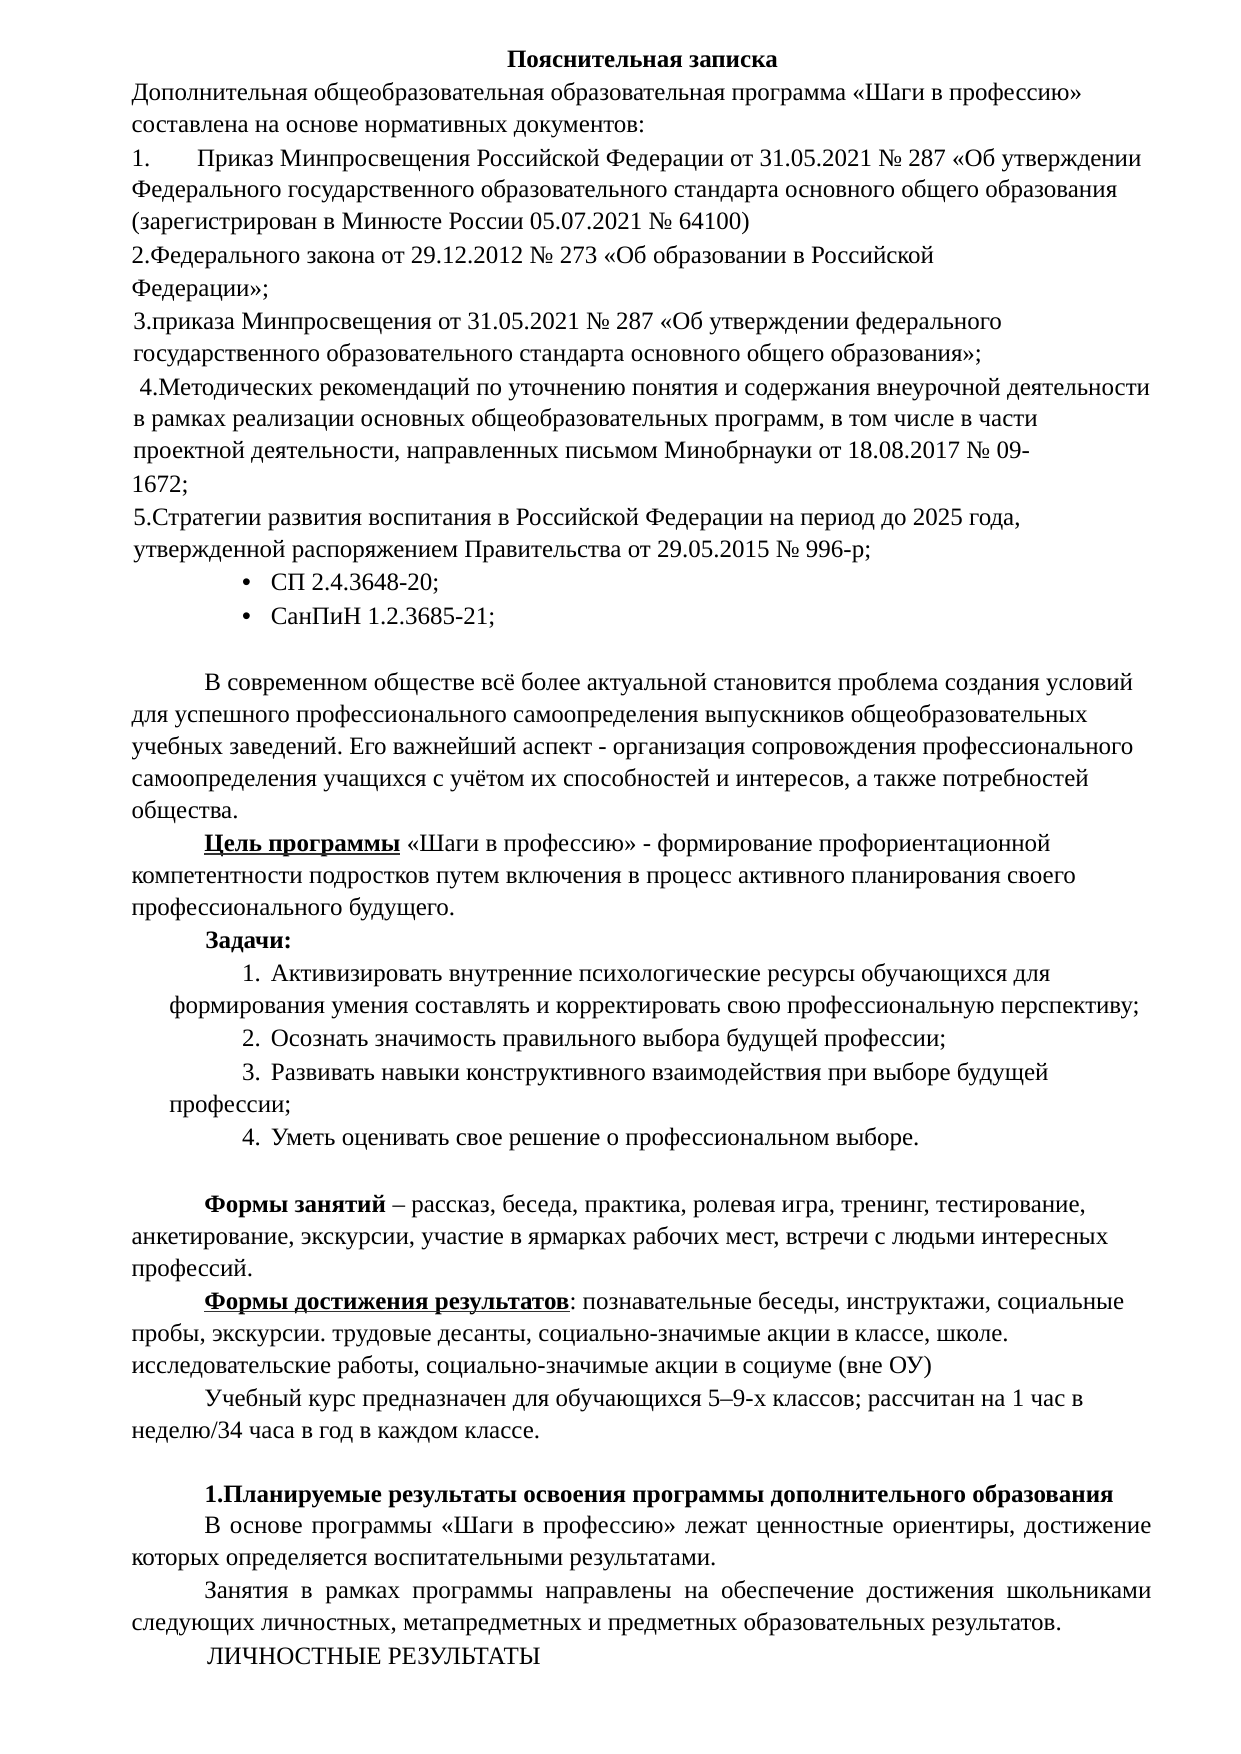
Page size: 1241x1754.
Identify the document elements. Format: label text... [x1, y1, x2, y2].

list СП 2.4.3648-20; [169, 567, 1152, 596]
text 1.Планируемые результаты освоения программы дополнительного образования [123, 1479, 1224, 1508]
list Осознать значимость правильного выбора будущей профессии; [169, 1023, 1152, 1052]
text Дополнительная общеобразовательная образовательная программа «Шаги в профессию» составлена на основе нормативных документов: [131, 77, 1152, 138]
list Приказ Минпросвещения Российской Федерации от 31.05.2021 № 287 «Об утверждении Федерального государственного образовательного стандарта основного общего образования (зарегистрирован в Минюсте России 05.07.2021 № 64100) [131, 143, 1152, 235]
list Развивать навыки конструктивного взаимодействия при выборе будущей профессии; [169, 1057, 1152, 1117]
text Формы занятий – рассказ, беседа, практика, ролевая игра, тренинг, тестирование, анкетирование, экскурсии, участие в ярмарках рабочих мест, встречи с людьми интересных профессий. [131, 1189, 1152, 1281]
text 1672; [131, 469, 1152, 497]
subtitle Пояснительная записка [303, 44, 981, 73]
text Занятия в рамках программы направлены на обеспечение достижения школьниками следующих личностных, метапредметных и предметных образовательных результатов. [131, 1576, 1152, 1636]
text Учебный курс предназначен для обучающихся 5–9-х классов; рассчитан на 1 час в неделю/34 часа в год в каждом классе. [131, 1383, 1152, 1444]
text В современном обществе всё более актуальной становится проблема создания условий для успешного профессионального самоопределения выпускников общеобразовательных учебных заведений. Его важнейший аспект - организация сопровождения профессионального самоопределения учащихся с учётом их способностей и интересов, а также потребностей общества. [131, 667, 1152, 824]
list Уметь оценивать свое решение о профессиональном выборе. [169, 1122, 1152, 1151]
text 5.Стратегии развития воспитания в Российской Федерации на период до 2025 года, утвержденной распоряжением Правительства от 29.05.2015 № 996-р; [133, 502, 1152, 563]
text Формы достижения результатов: познавательные беседы, инструктажи, социальные пробы, экскурсии. трудовые десанты, социально-значимые акции в классе, школе. исследовательские работы, социально-значимые акции в социуме (вне ОУ) [131, 1286, 1152, 1378]
text ЛИЧНОСТНЫЕ РЕЗУЛЬТАТЫ [207, 1641, 1152, 1669]
text 4.Методических рекомендаций по уточнению понятия и содержания внеурочной деятельности в рамках реализации основных общеобразовательных программ, в том числе в части проектной деятельности, направленных письмом Минобрнауки от 18.08.2017 № 09- [133, 372, 1152, 464]
text Федерации»; [131, 273, 1152, 302]
list Активизировать внутренние психологические ресурсы обучающихся для формирования умения составлять и корректировать свою профессиональную перспективу; [169, 958, 1152, 1019]
text В основе программы «Шаги в профессию» лежат ценностные ориентиры, достижение которых определяется воспитательными результатами. [131, 1510, 1152, 1571]
text Цель программы «Шаги в профессию» - формирование профориентационной компетентности подростков путем включения в процесс активного планирования своего профессионального будущего. [131, 828, 1152, 921]
text 2.Федерального закона от 29.12.2012 № 273 «Об образовании в Российской [131, 240, 1152, 268]
text 3.приказа Минпросвещения от 31.05.2021 № 287 «Об утверждении федерального государственного образовательного стандарта основного общего образования»; [133, 306, 1152, 367]
text Задачи: [205, 925, 1153, 954]
list СанПиН 1.2.3685-21; [169, 601, 1152, 629]
